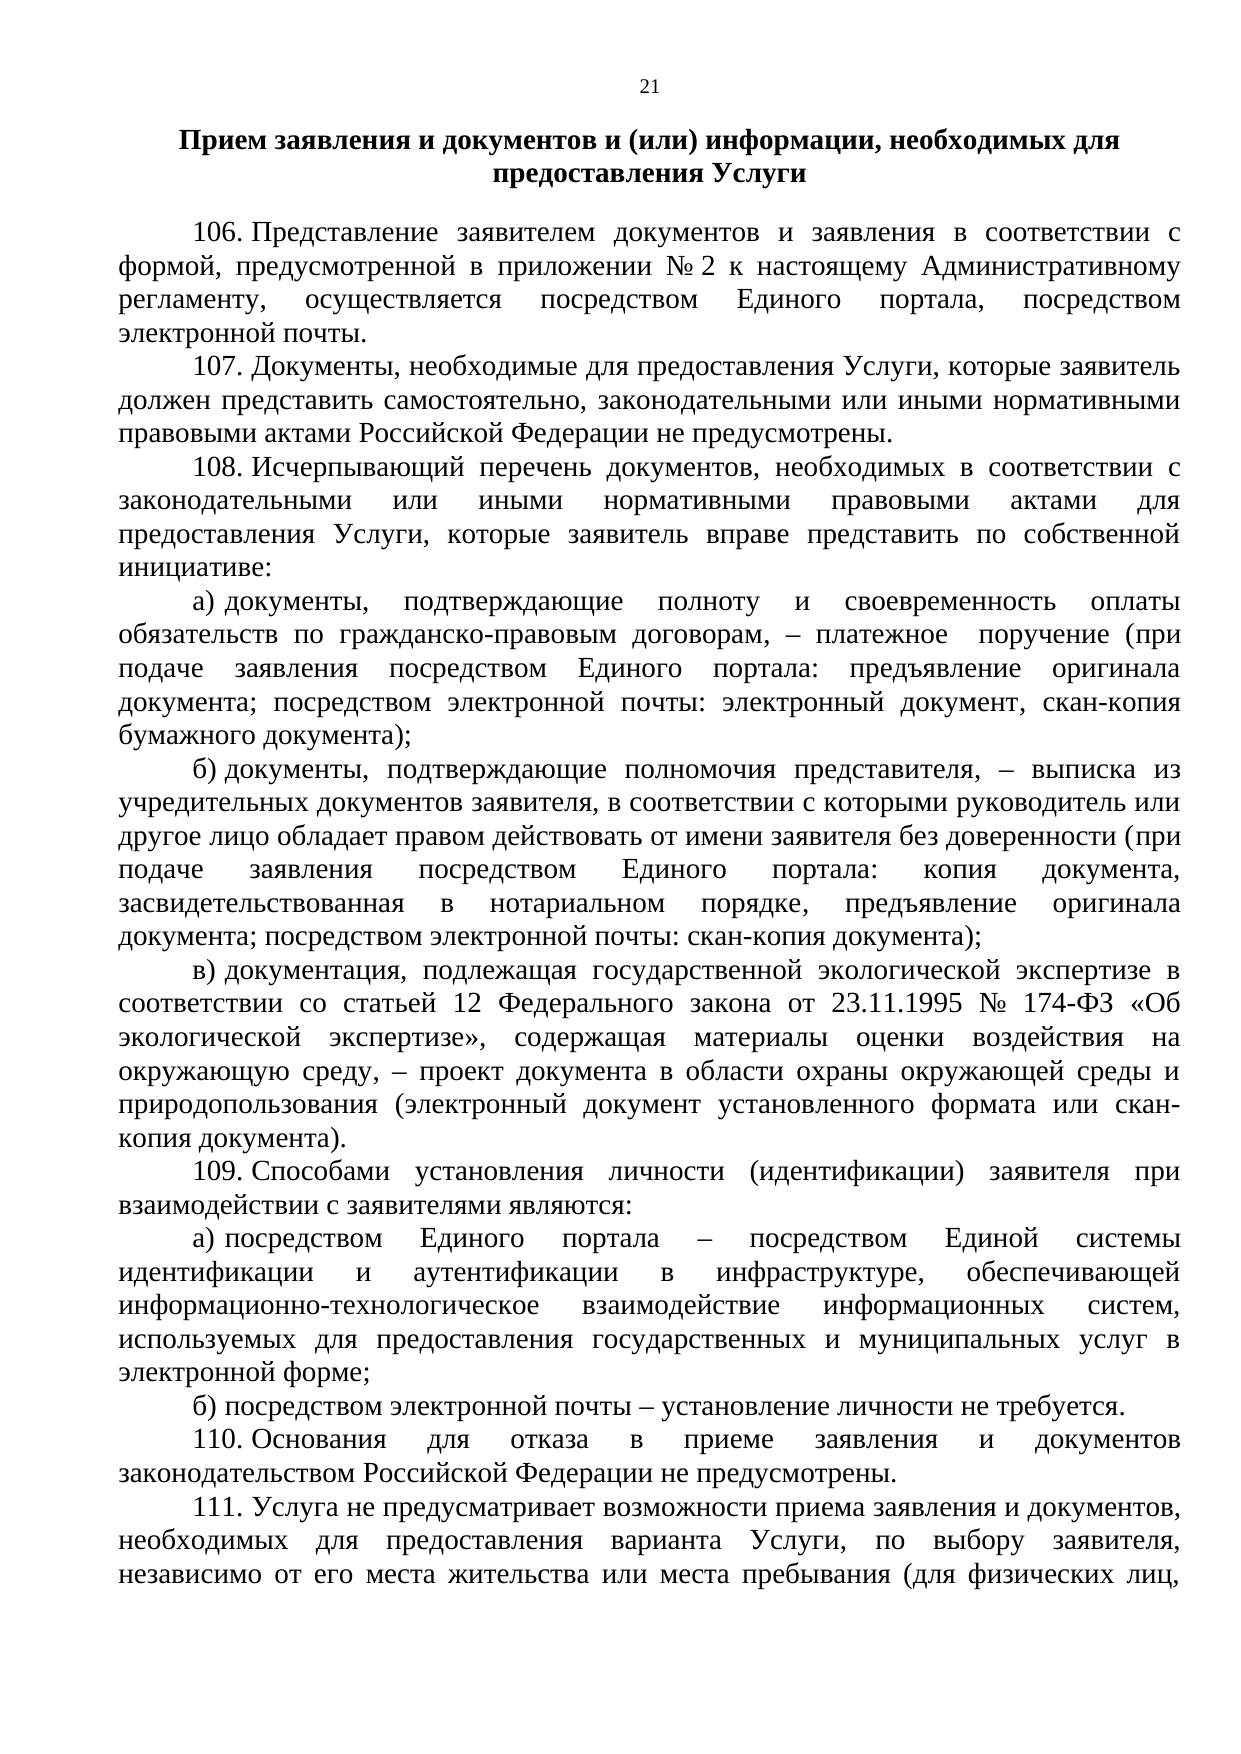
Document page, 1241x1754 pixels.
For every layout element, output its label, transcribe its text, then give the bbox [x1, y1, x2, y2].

list Исчерпывающий перечень документов, необходимых в соответствии с законодательными или иными нормативными правовыми актами для предоставления Услуги, которые заявитель вправе представить по собственной инициативе: [118, 449, 1181, 583]
list Основания для отказа в приеме заявления и документов законодательством Российской Федерации не предусмотрены. [118, 1422, 1181, 1489]
list Способами установления личности (идентификации) заявителя при взаимодействии с заявителями являются: [118, 1153, 1181, 1220]
text Прием заявления и документов и (или) информации, необходимых для предоставления Услуги [118, 122, 1181, 189]
list посредством электронной почты – установление личности не требуется. [118, 1388, 1181, 1422]
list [118, 1489, 1181, 1589]
list документы, подтверждающие полномочия представителя, – выписка из учредительных документов заявителя, в соответствии с которыми руководитель или другое лицо обладает правом действовать от имени заявителя без доверенности (при подаче заявления посредством Единого портала: копия документа, засвидетельствованная в нотариальном порядке, предъявление оригинала документа; посредством электронной почты: скан-копия документа); [118, 751, 1181, 952]
list Документы, необходимые для предоставления Услуги, которые заявитель должен представить самостоятельно, законодательными или иными нормативными правовыми актами Российской Федерации не предусмотрены. [118, 348, 1181, 449]
list посредством Единого портала – посредством Единой системы идентификации и аутентификации в инфраструктуре, обеспечивающей информационно-технологическое взаимодействие информационных систем, используемых для предоставления государственных и муниципальных услуг в электронной форме; [118, 1220, 1181, 1388]
list документы, подтверждающие полноту и своевременность оплаты обязательств по гражданско-правовым договорам, – платежное поручение (при подаче заявления посредством Единого портала: предъявление оригинала документа; посредством электронной почты: электронный документ, скан-копия бумажного документа); [118, 583, 1181, 751]
list Представление заявителем документов и заявления в соответствии с формой, предусмотренной в приложении № 2 к настоящему Административному регламенту, осуществляется посредством Единого портала, посредством электронной почты. [118, 214, 1181, 348]
list документация, подлежащая государственной экологической экспертизе в соответствии со статьей 12 Федерального закона от 23.11.1995 № 174-ФЗ «Об экологической экспертизе», содержащая материалы оценки воздействия на окружающую среду, – проект документа в области охраны окружающей среды и природопользования (электронный документ установленного формата или скан-копия документа). [118, 952, 1181, 1153]
